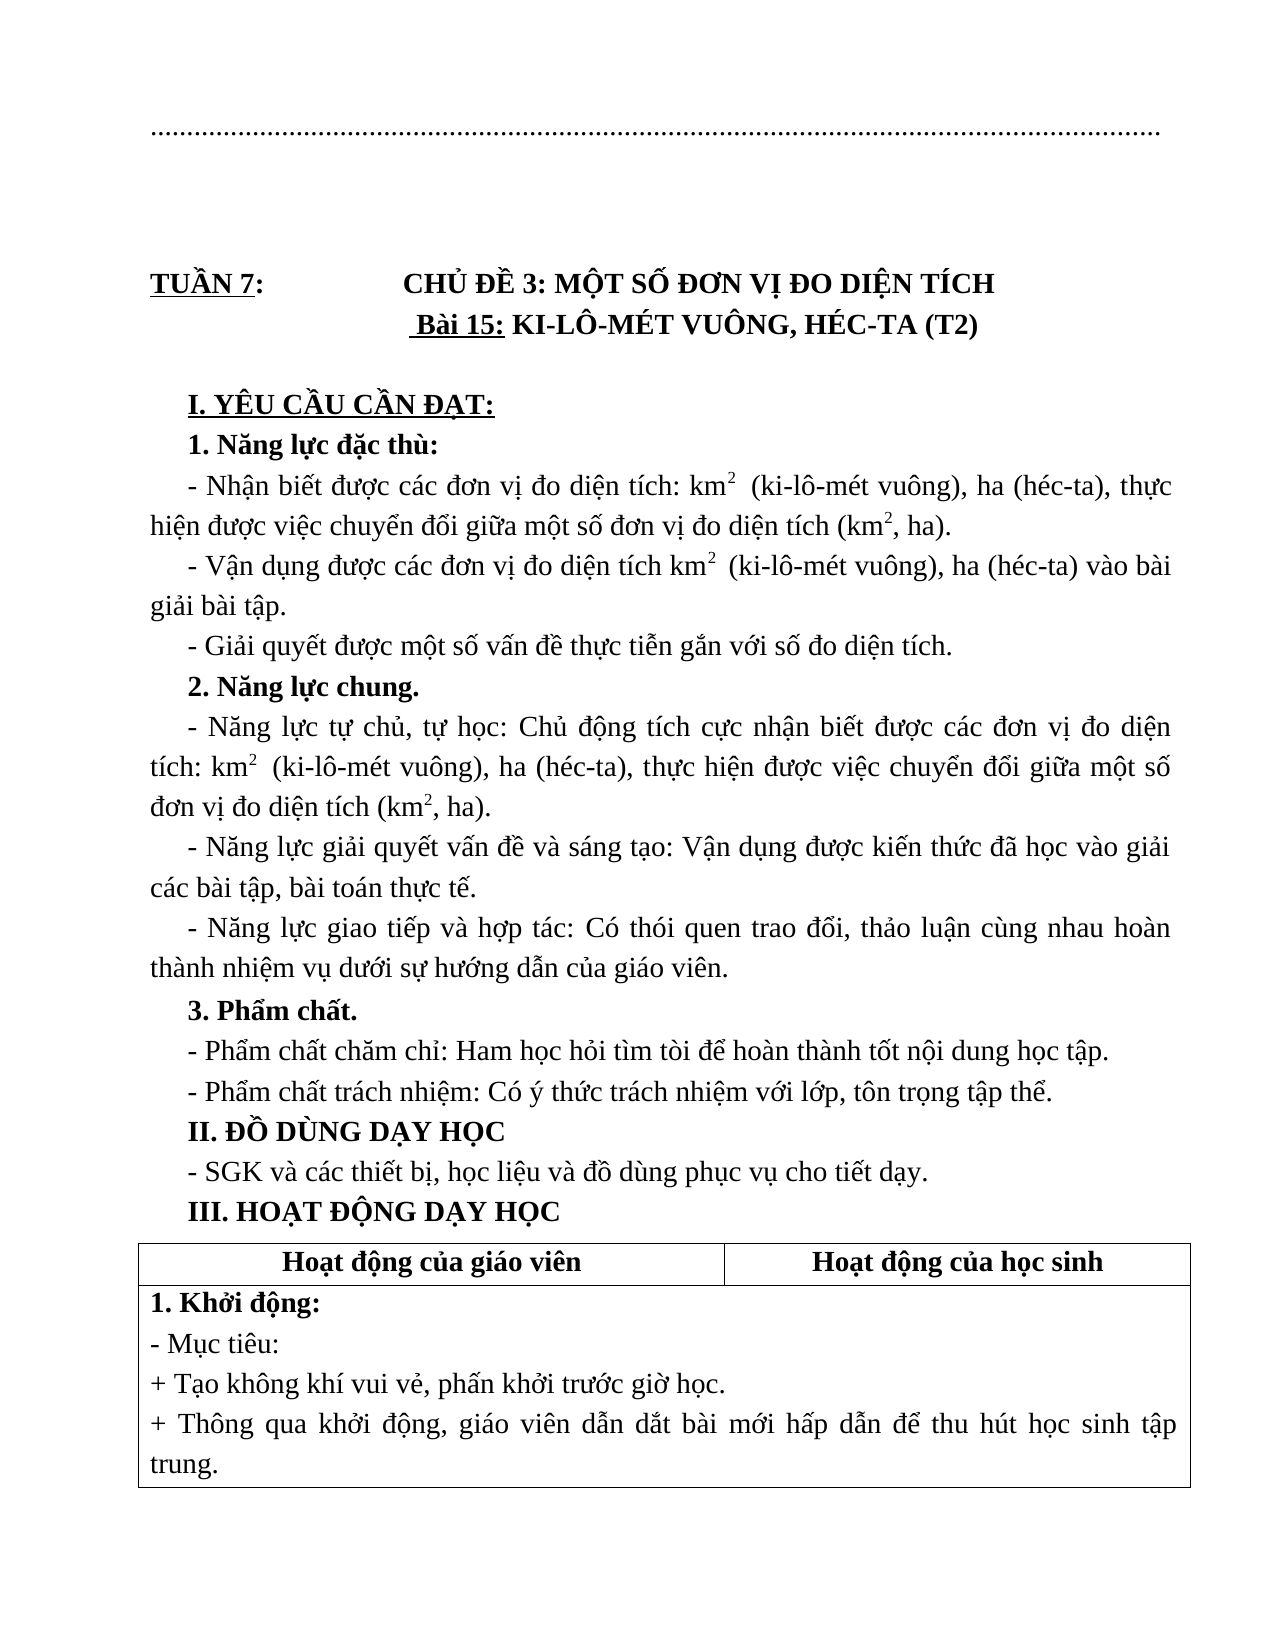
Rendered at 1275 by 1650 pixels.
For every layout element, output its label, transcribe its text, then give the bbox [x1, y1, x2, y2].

text - Phẩm chất chăm chỉ: Ham học hỏi tìm tòi để hoàn thành tốt nội dung học tập. [150, 1033, 1172, 1067]
text TUẦN 7: CHỦ ĐỀ 3: MỘT SỐ ĐƠN VỊ ĐO DIỆN TÍCH [150, 267, 1172, 300]
text III. HOẠT ĐỘNG DẠY HỌC [150, 1194, 1172, 1228]
text - Năng lực giao tiếp và hợp tác: Có thói quen trao đổi, thảo luận cùng nhau hoàn thành nhiệm vụ dưới sự hướng dẫn của giáo viên. [150, 910, 1172, 984]
text I. YÊU CẦU CẦN ĐẠT: [150, 387, 1172, 421]
table_header Hoạt động của giáo viên [139, 1244, 724, 1284]
text Bài 15: KI-LÔ-MÉT VUÔNG, HÉC-TA (T2) [150, 307, 1172, 340]
text - Phẩm chất trách nhiệm: Có ý thức trách nhiệm với lớp, tôn trọng tập thể. [150, 1074, 1172, 1107]
text 3. Phẩm chất. [150, 993, 1172, 1027]
text II. ĐỒ DÙNG DẠY HỌC [150, 1114, 1172, 1147]
text 1. Năng lực đặc thù: [150, 427, 1172, 461]
text - Vận dụng được các đơn vị đo diện tích km2 (ki-lô-mét vuông), ha (héc-ta) vào bài giải bài tập. [150, 548, 1172, 622]
text - Giải quyết được một số vấn đề thực tiễn gắn với số đo diện tích. [150, 628, 1172, 662]
text - Năng lực giải quyết vấn đề và sáng tạo: Vận dụng được kiến thức đã học vào giải các bài tập, bài toán thực tế. [150, 829, 1172, 903]
text - SGK và các thiết bị, học liệu và đồ dùng phục vụ cho tiết dạy. [150, 1154, 1172, 1188]
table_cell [139, 1286, 1190, 1487]
table_header Hoạt động của học sinh [725, 1244, 1190, 1284]
text 2. Năng lực chung. [150, 669, 1172, 702]
text - Nhận biết được các đơn vị đo diện tích: km2 (ki-lô-mét vuông), ha (héc-ta), thực hiện được việc chuyển đổi giữa một số đơn vị đo diện tích (km2, ha). [150, 468, 1172, 541]
text - Năng lực tự chủ, tự học: Chủ động tích cực nhận biết được các đơn vị đo diện tích: km2 (ki-lô-mét vuông), ha (héc-ta), thực hiện được việc chuyển đổi giữa một số đơn vị đo diện tích (km2, ha). [150, 709, 1172, 823]
